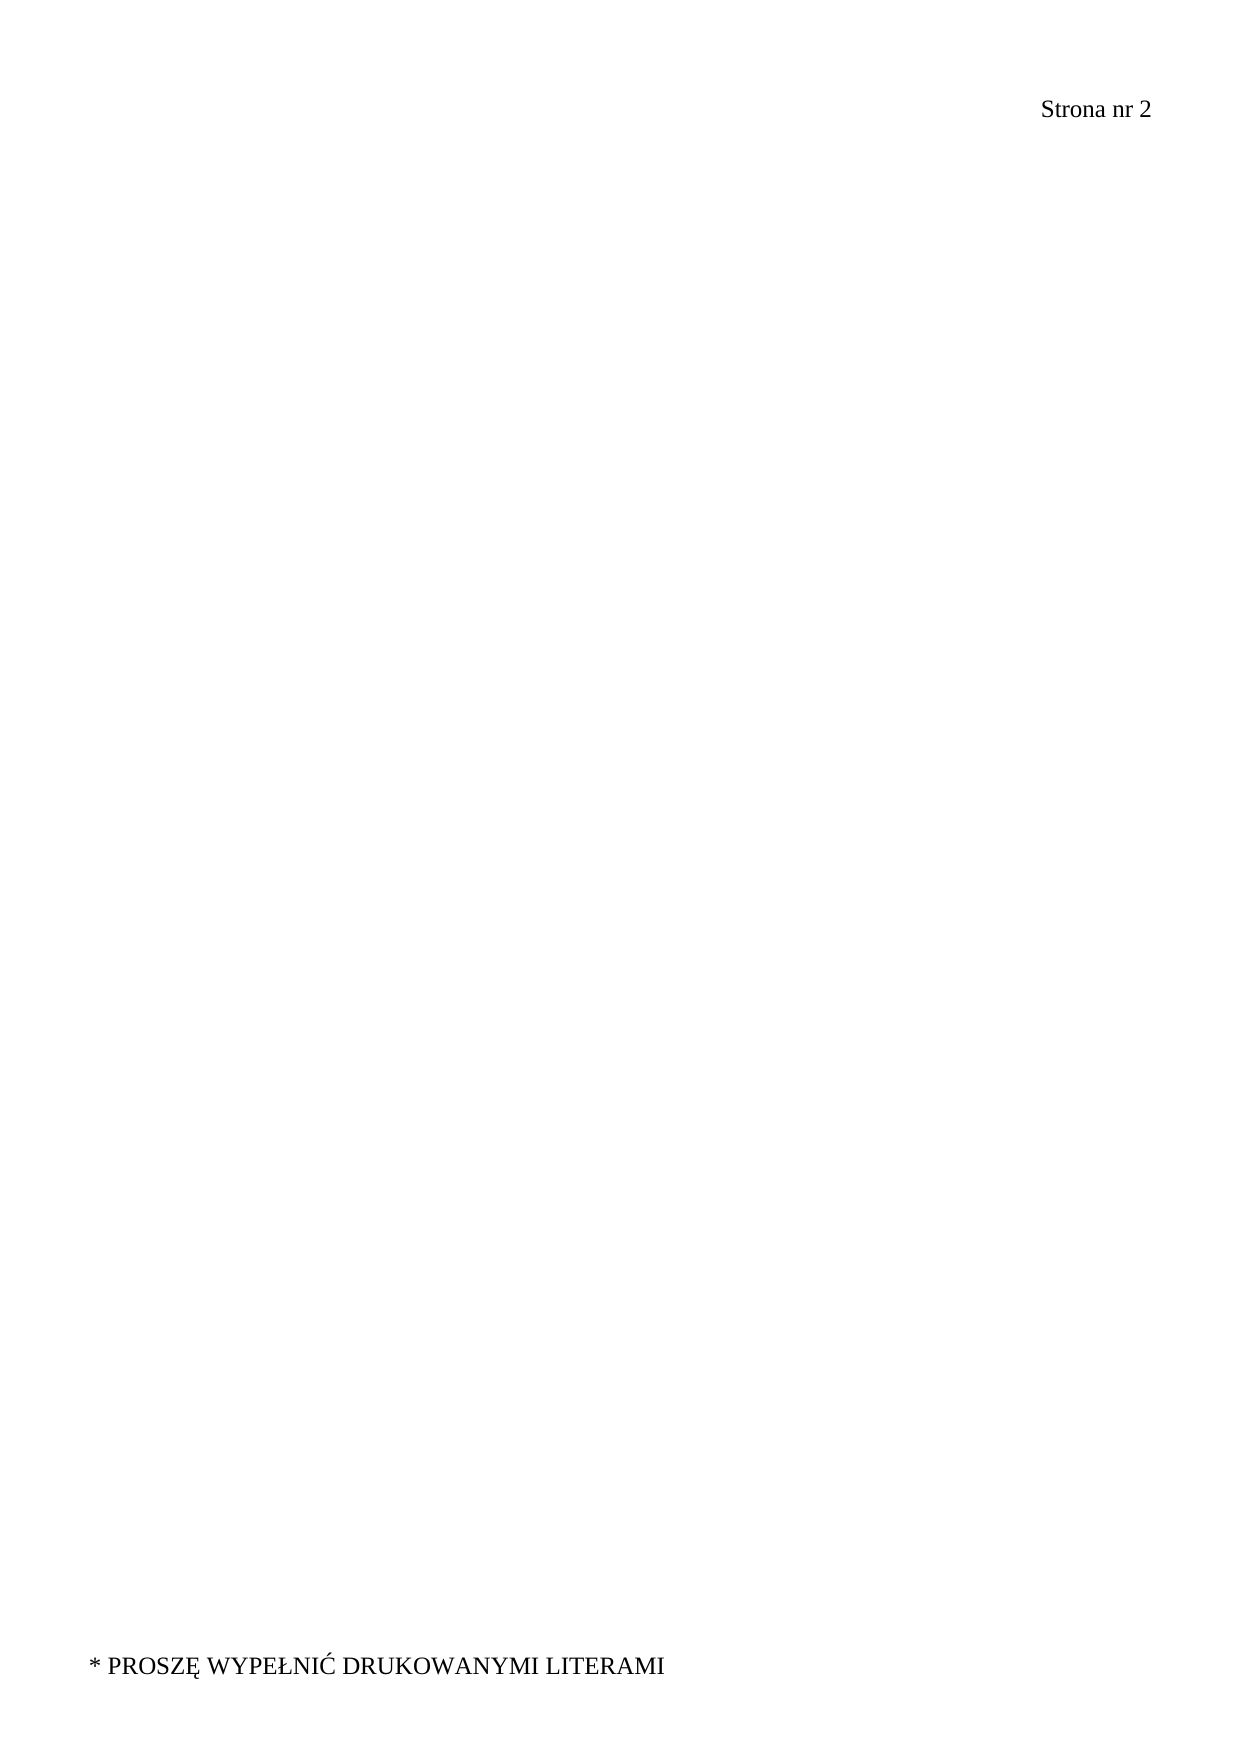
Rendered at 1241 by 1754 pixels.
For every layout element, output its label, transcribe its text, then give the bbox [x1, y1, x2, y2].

text Strona nr 2 [89, 94, 1152, 123]
